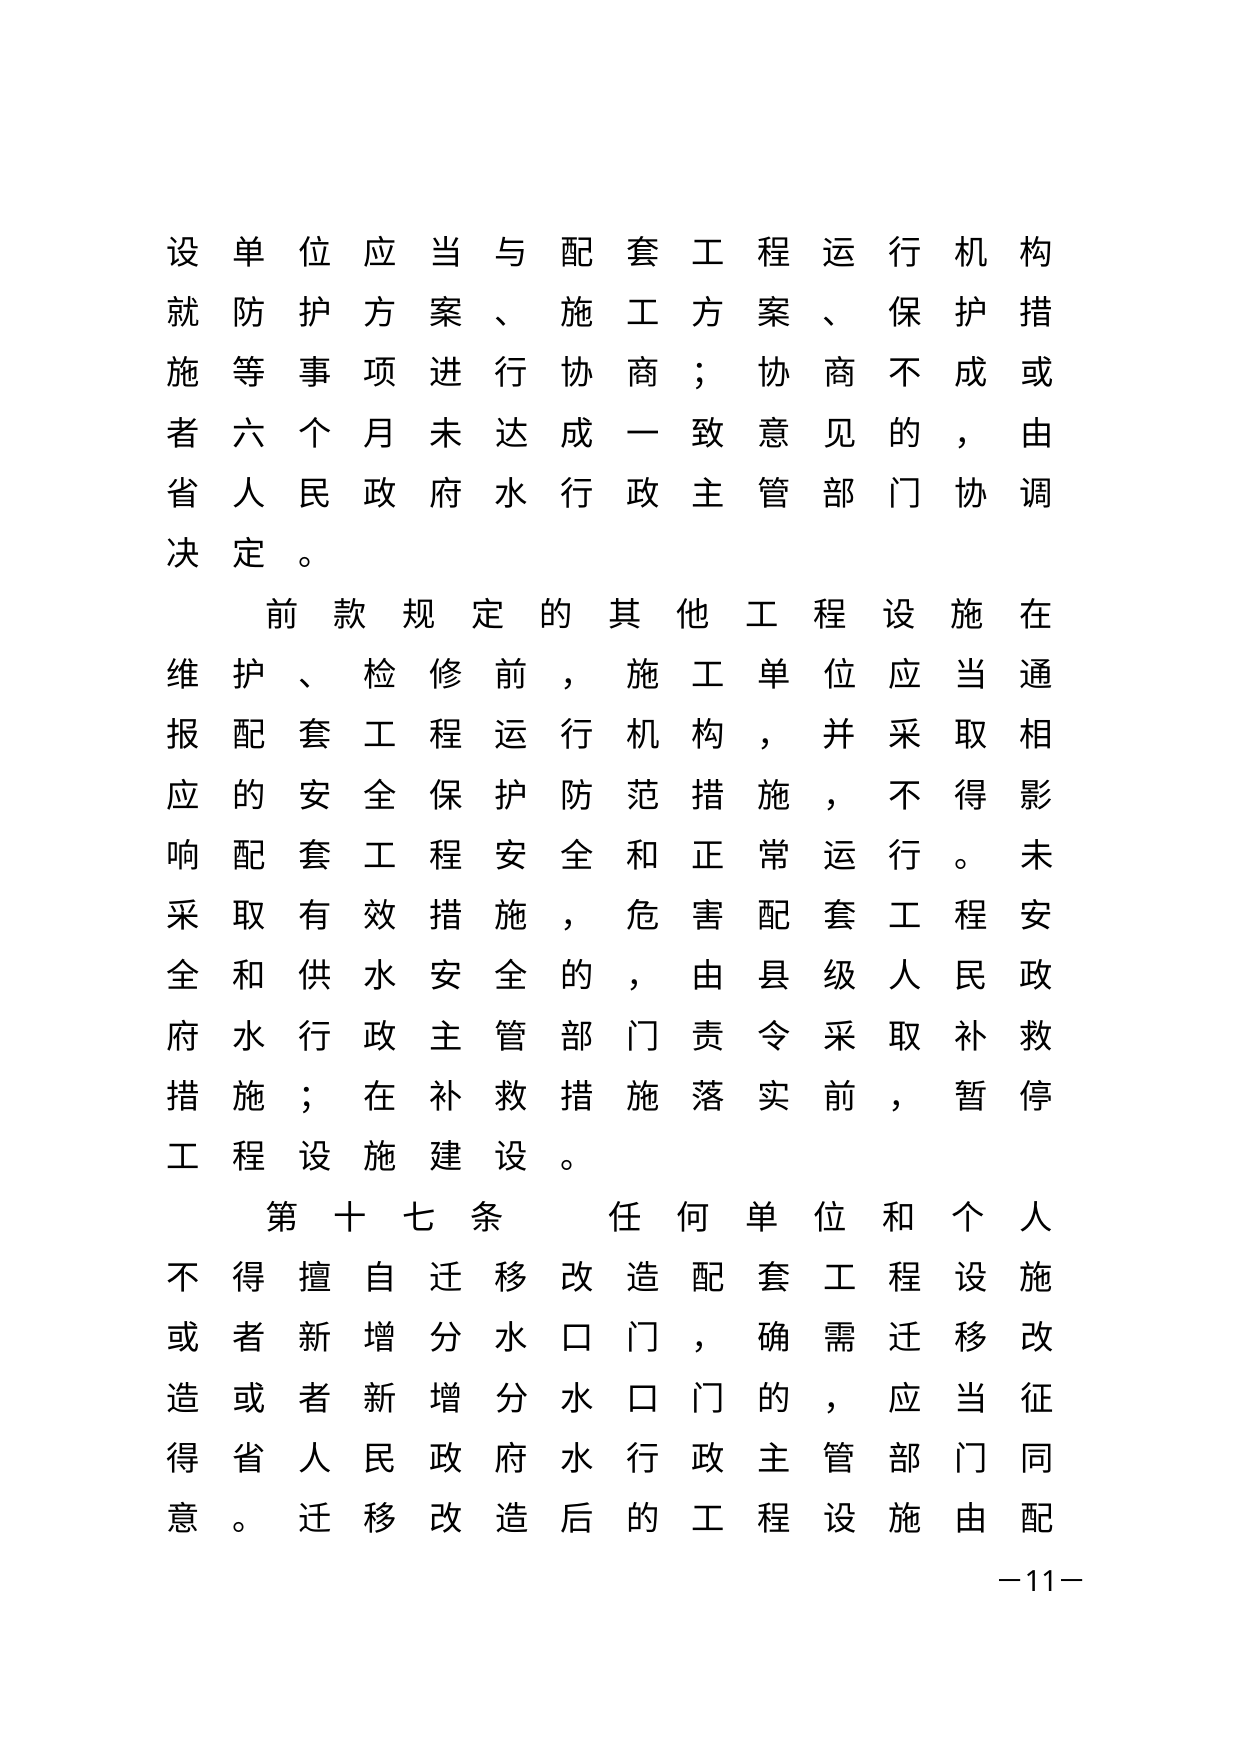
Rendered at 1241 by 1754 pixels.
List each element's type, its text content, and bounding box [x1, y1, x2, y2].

text 前款规定的其他工程设施在维护、检修前，施工单位应当通报配套工程运行机构，并采取相应的安全保护防范措施，不得影响配套工程安全和正常运行。未采取有效措施，危害配套工程安全和供水安全的，由县级人民政府水行政主管部门责令采取补救措施；在补救措施落实前，暂停工程设施建设。 [167, 581, 1085, 1184]
text 第十七条 任何单位和个人不得擅自迁移改造配套工程设施或者新增分水口门，确需迁移改造或者新增分水口门的，应当征得省人民政府水行政主管部门同意。迁移改造后的工程设施由配套工程运行机构统一运行和维护。 [167, 1184, 1085, 1546]
text 第十六条 在配套工程管理范围和保护范围内建设桥梁、公路、铁路、管道、缆线、取水、排水、蓄水等其他工程设施，建设单位应当与配套工程运行机构就防护方案、施工方案、保护措施等事项进行协商；协商不成或者六个月未达成一致意见的，由省人民政府水行政主管部门协调决定。 [167, 219, 1085, 581]
